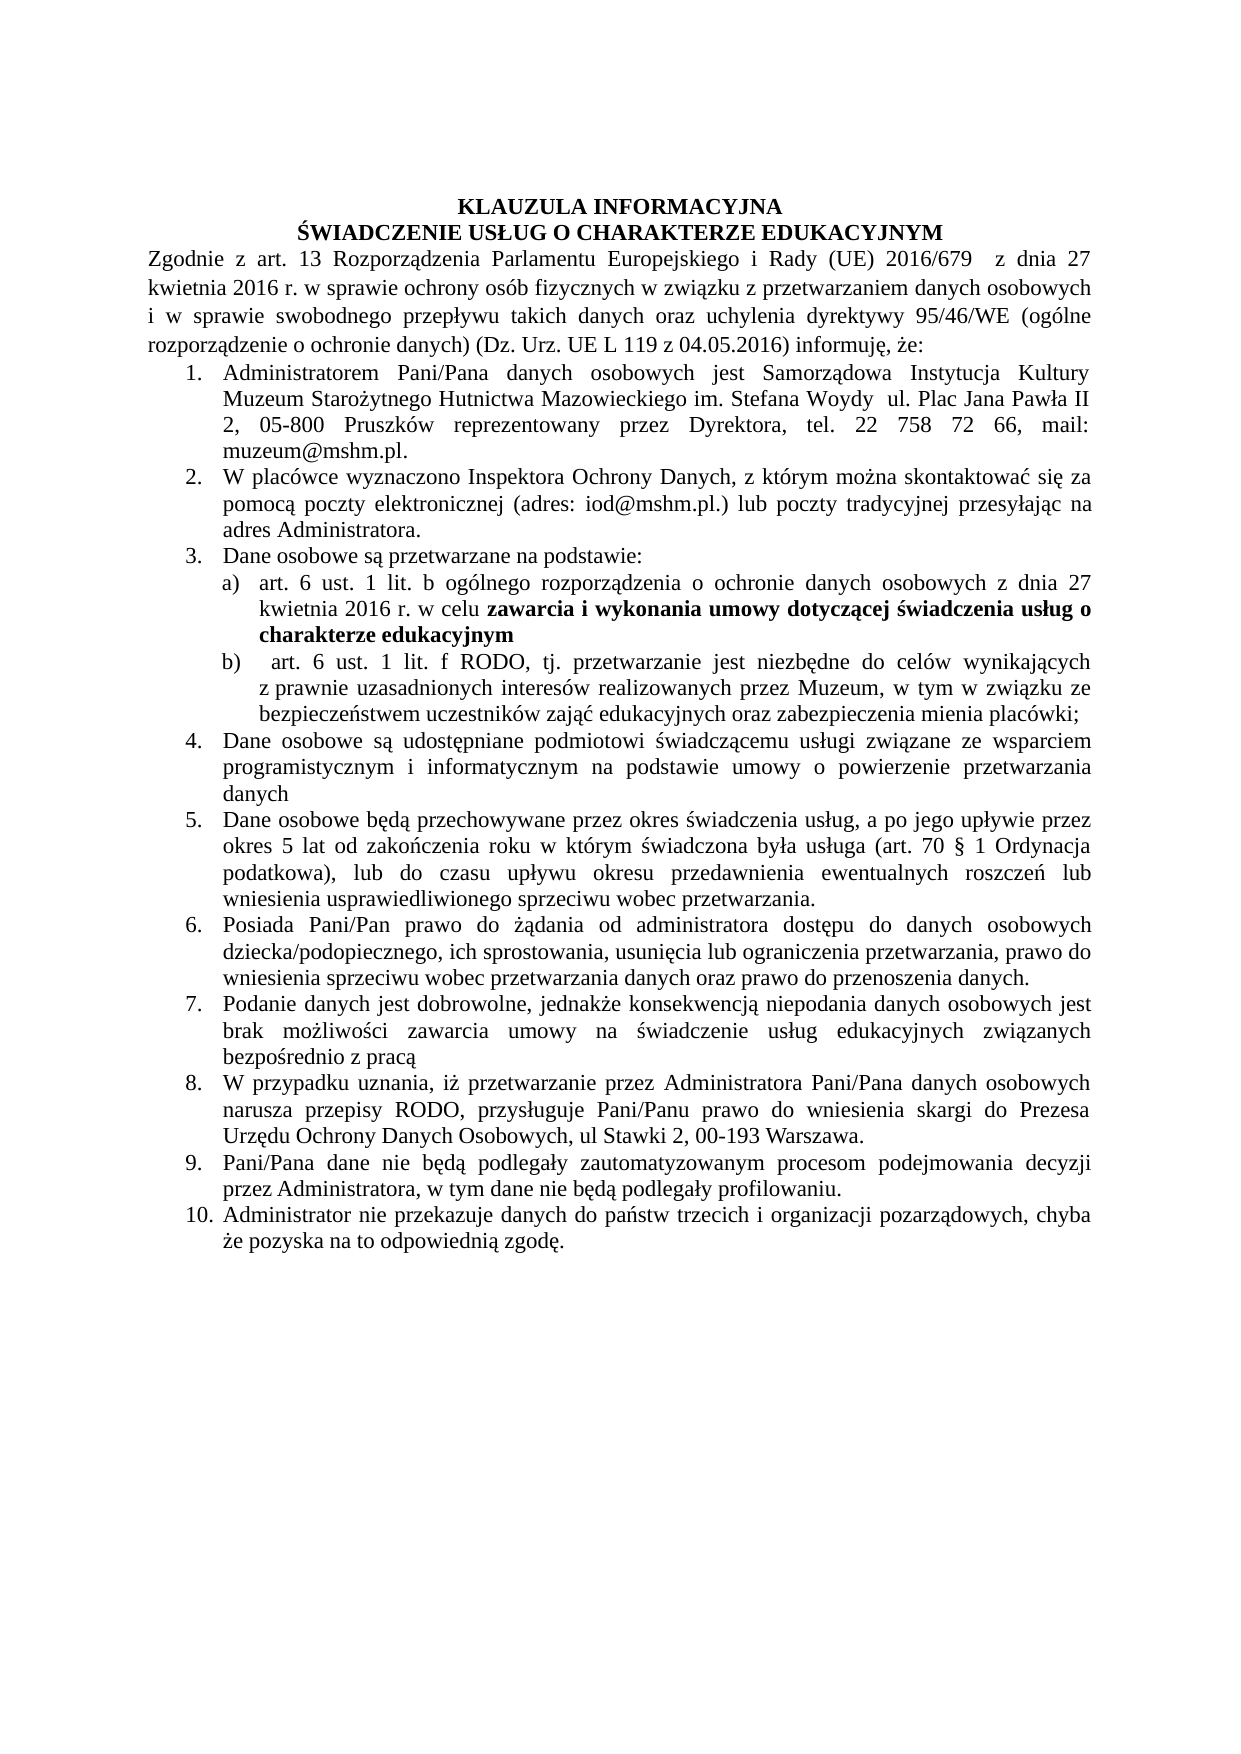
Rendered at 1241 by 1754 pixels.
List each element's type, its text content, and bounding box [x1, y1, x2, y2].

list Administratorem Pani/Pana danych osobowych jest Samorządowa Instytucja Kultury Muzeum Starożytnego Hutnictwa Mazowieckiego im. Stefana Woydy ul. Plac Jana Pawła II 2, 05-800 Pruszków reprezentowany przez Dyrektora, tel. 22 758 72 66, mail: muzeum@mshm.pl. [185, 359, 1091, 463]
list Pani/Pana dane nie będą podlegały zautomatyzowanym procesom podejmowania decyzji przez Administratora, w tym dane nie będą podlegały profilowaniu. [185, 1148, 1093, 1201]
list Dane osobowe są udostępniane podmiotowi świadczącemu usługi związane ze wsparciem programistycznym i informatycznym na podstawie umowy o powierzenie przetwarzania danych [185, 727, 1093, 806]
list Dane osobowe będą przechowywane przez okres świadczenia usług, a po jego upływie przez okres 5 lat od zakończenia roku w którym świadczona była usługa (art. 70 § 1 Ordynacja podatkowa), lub do czasu upływu okresu przedawnienia ewentualnych roszczeń lub wniesienia usprawiedliwionego sprzeciwu wobec przetwarzania. [185, 806, 1093, 911]
list Podanie danych jest dobrowolne, jednakże konsekwencją niepodania danych osobowych jest brak możliwości zawarcia umowy na świadczenie usług edukacyjnych związanych bezpośrednio z pracą [185, 990, 1093, 1069]
list Administrator nie przekazuje danych do państw trzecich i organizacji pozarządowych, chyba że pozyska na to odpowiednią zgodę. [185, 1201, 1093, 1254]
list W przypadku uznania, iż przetwarzanie przez Administratora Pani/Pana danych osobowych narusza przepisy RODO, przysługuje Pani/Panu prawo do wniesienia skargi do Prezesa Urzędu Ochrony Danych Osobowych, ul Stawki 2, 00-193 Warszawa. [185, 1069, 1091, 1148]
list Dane osobowe są przetwarzane na podstawie: [185, 542, 1093, 569]
list W placówce wyznaczono Inspektora Ochrony Danych, z którym można skontaktować się za pomocą poczty elektronicznej (adres: iod@mshm.pl.) lub poczty tradycyjnej przesyłając na adres Administratora. [185, 463, 1093, 542]
text KLAUZULA INFORMACYJNA [148, 193, 1093, 219]
text Zgodnie z art. 13 Rozporządzenia Parlamentu Europejskiego i Rady (UE) 2016/679 z dnia 27 kwietnia 2016 r. w sprawie ochrony osób fizycznych w związku z przetwarzaniem danych osobowych i w sprawie swobodnego przepływu takich danych oraz uchylenia dyrektywy 95/46/WE (ogólne rozporządzenie o ochronie danych) (Dz. Urz. UE L 119 z 04.05.2016) informuję, że: [148, 245, 1093, 357]
list art. 6 ust. 1 lit. f RODO, tj. przetwarzanie jest niezbędne do celów wynikających z prawnie uzasadnionych interesów realizowanych przez Muzeum, w tym w związku ze bezpieczeństwem uczestników zająć edukacyjnych oraz zabezpieczenia mienia placówki; [222, 648, 1093, 727]
text ŚWIADCZENIE USŁUG O CHARAKTERZE EDUKACYJNYM [148, 219, 1093, 245]
list Posiada Pani/Pan prawo do żądania od administratora dostępu do danych osobowych dziecka/podopiecznego, ich sprostowania, usunięcia lub ograniczenia przetwarzania, prawo do wniesienia sprzeciwu wobec przetwarzania danych oraz prawo do przenoszenia danych. [185, 911, 1093, 990]
list art. 6 ust. 1 lit. b ogólnego rozporządzenia o ochronie danych osobowych z dnia 27 kwietnia 2016 r. w celu zawarcia i wykonania umowy dotyczącej świadczenia usług o charakterze edukacyjnym [222, 569, 1093, 648]
